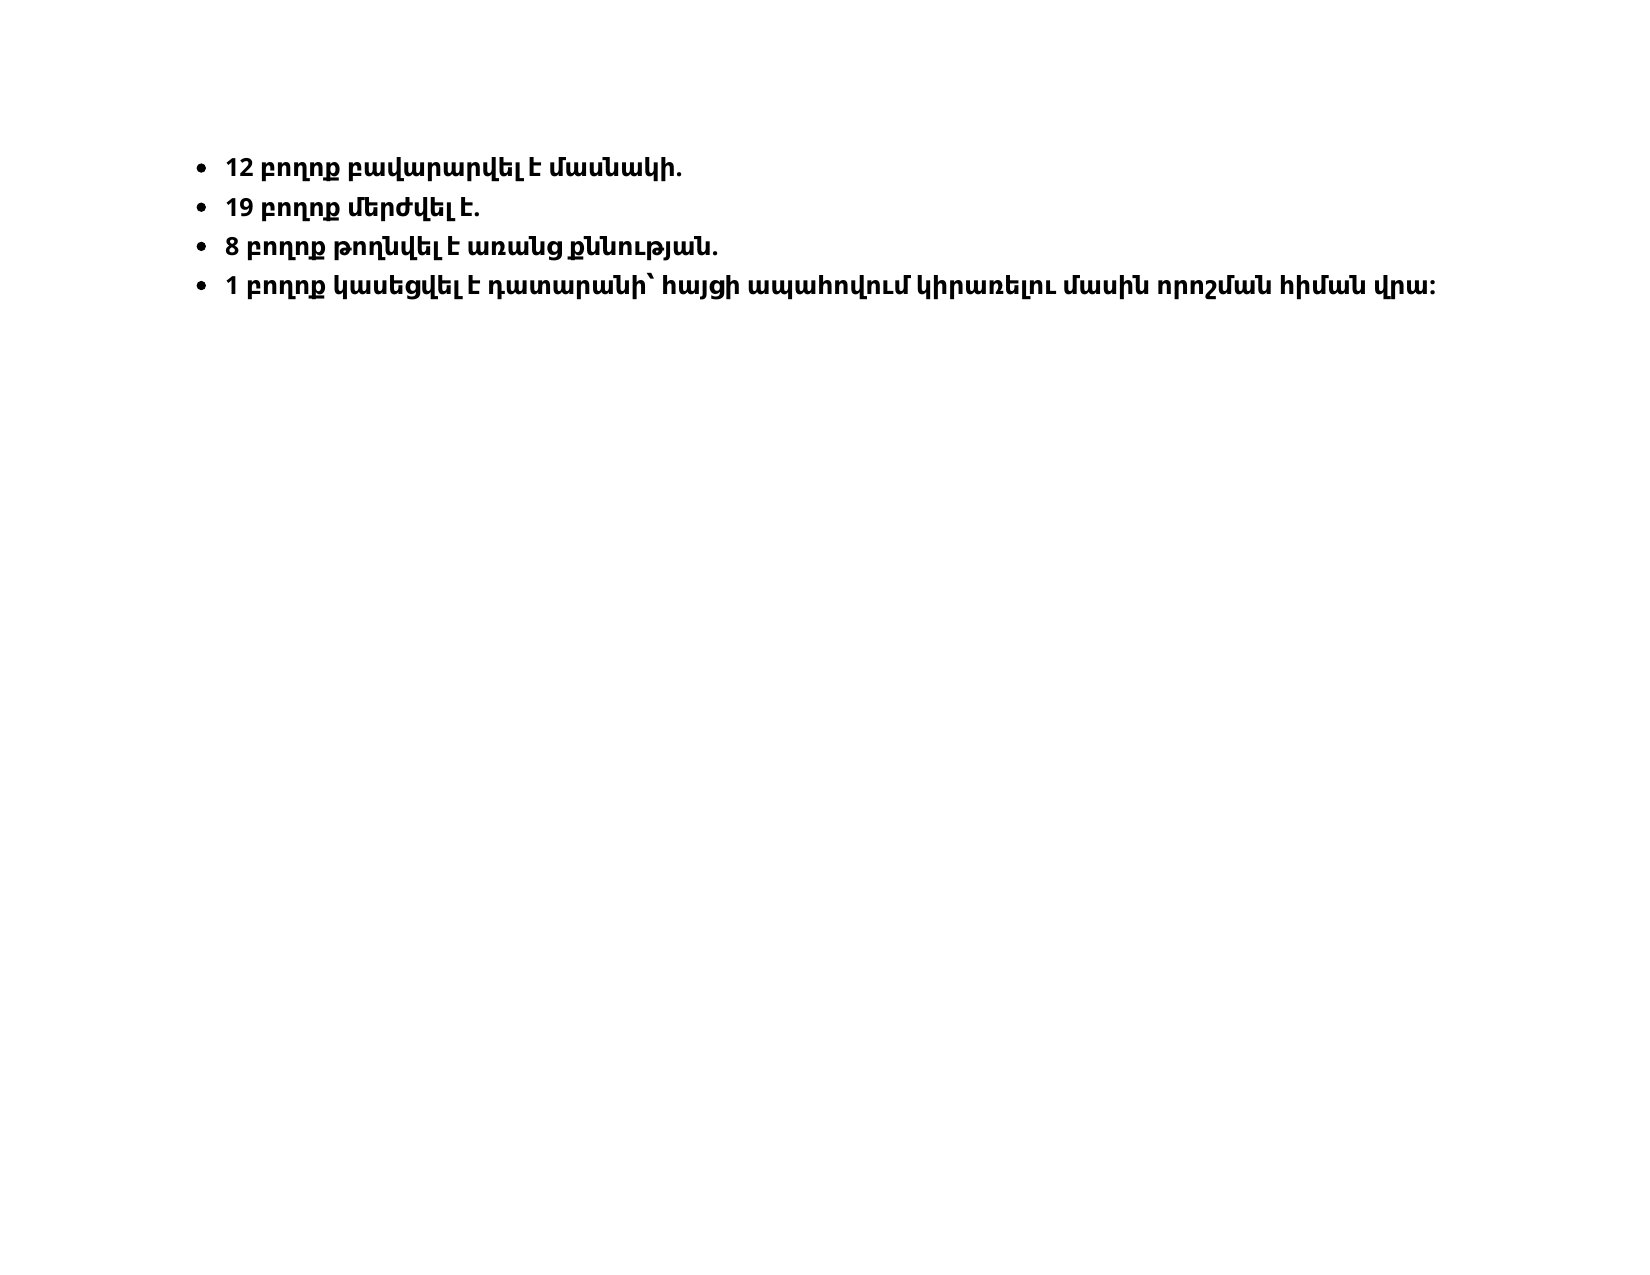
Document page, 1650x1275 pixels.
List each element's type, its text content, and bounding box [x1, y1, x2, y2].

list 19 բողոք մերժվել է. [150, 189, 1500, 223]
list 12 բողոք բավարարվել է մասնակի. [150, 150, 1500, 184]
list 1 բողոք կասեցվել է դատարանի՝ հայցի ապահովում կիրառելու մասին որոշման հիման վրա: [150, 267, 1500, 302]
list 8 բողոք թողնվել է առանց քննության. [150, 228, 1500, 262]
